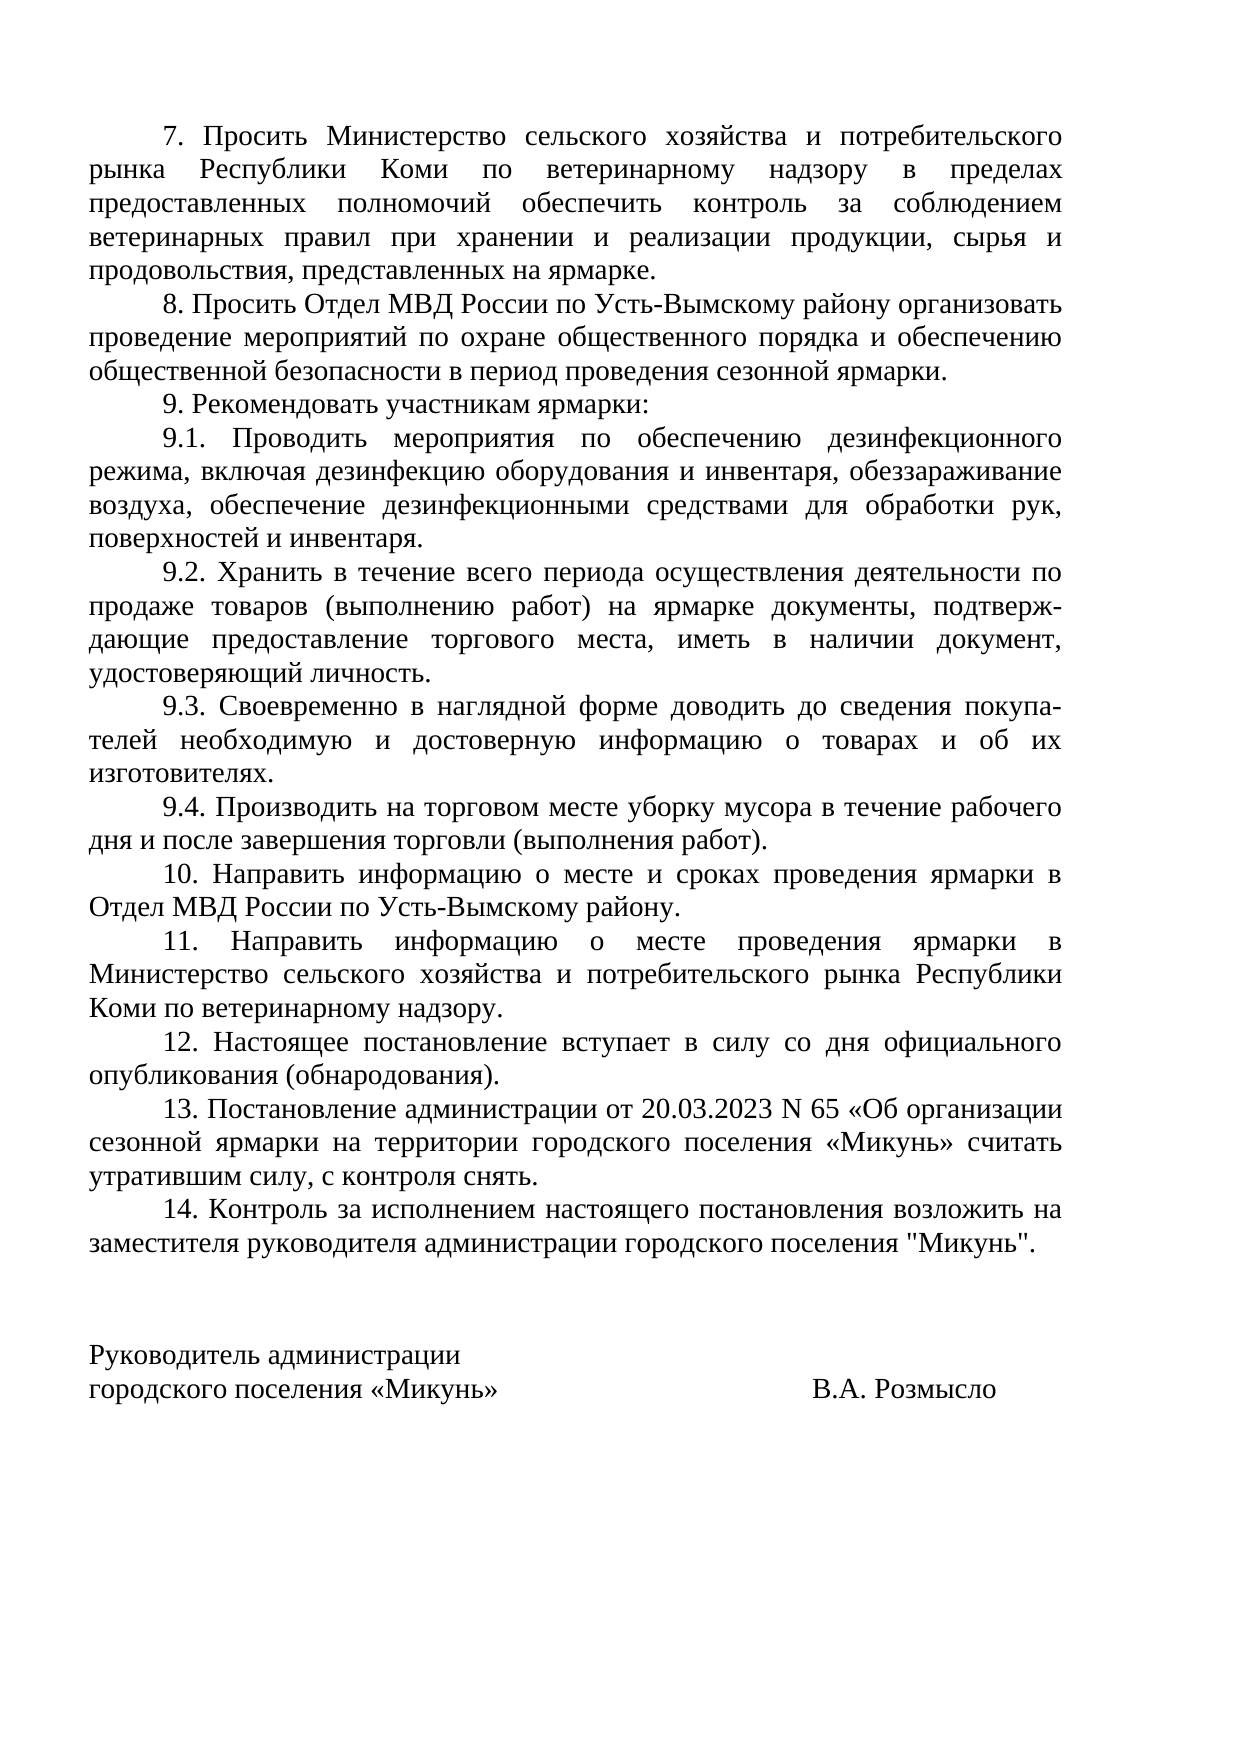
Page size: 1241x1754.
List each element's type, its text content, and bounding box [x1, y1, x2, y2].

text 9.4. Производить на торговом месте уборку мусора в течение рабочего дня и после завершения торговли (выполнения работ). [88, 789, 1063, 856]
text 9.2. Хранить в течение всего периода осуществления деятельности по продаже товаров (выполнению работ) на ярмарке документы, подтверж-дающие предоставление торгового места, иметь в наличии документ, удостоверяющий личность. [88, 554, 1063, 688]
text городского поселения «Микунь» В.А. Розмысло [88, 1371, 1063, 1404]
text 12. Настоящее постановление вступает в силу со дня официального опубликования (обнародования). [88, 1024, 1063, 1091]
text 9.1. Проводить мероприятия по обеспечению дезинфекционного режима, включая дезинфекцию оборудования и инвентаря, обеззараживание воздуха, обеспечение дезинфекционными средствами для обработки рук, поверхностей и инвентаря. [88, 420, 1063, 554]
text 9. Рекомендовать участникам ярмарки: [88, 386, 1063, 420]
text 7. Просить Министерство сельского хозяйства и потребительского рынка Республики Коми по ветеринарному надзору в пределах предоставленных полномочий обеспечить контроль за соблюдением ветеринарных правил при хранении и реализации продукции, сырья и продовольствия, представленных на ярмарке. [88, 118, 1063, 286]
text Руководитель администрации [88, 1337, 1063, 1371]
text 10. Направить информацию о месте и сроках проведения ярмарки в Отдел МВД России по Усть-Вымскому району. [88, 856, 1063, 923]
text 11. Направить информацию о месте проведения ярмарки в Министерство сельского хозяйства и потребительского рынка Республики Коми по ветеринарному надзору. [88, 923, 1063, 1024]
text 8. Просить Отдел МВД России по Усть-Вымскому району организовать проведение мероприятий по охране общественного порядка и обеспечению общественной безопасности в период проведения сезонной ярмарки. [88, 286, 1063, 386]
text 9.3. Своевременно в наглядной форме доводить до сведения покупа-телей необходимую и достоверную информацию о товарах и об их изготовителях. [88, 688, 1063, 789]
text 14. Контроль за исполнением настоящего постановления возложить на заместителя руководителя администрации городского поселения "Микунь". [88, 1191, 1063, 1258]
text 13. Постановление администрации от 20.03.2023 N 65 «Об организации сезонной ярмарки на территории городского поселения «Микунь» считать утратившим силу, с контроля снять. [88, 1091, 1063, 1191]
